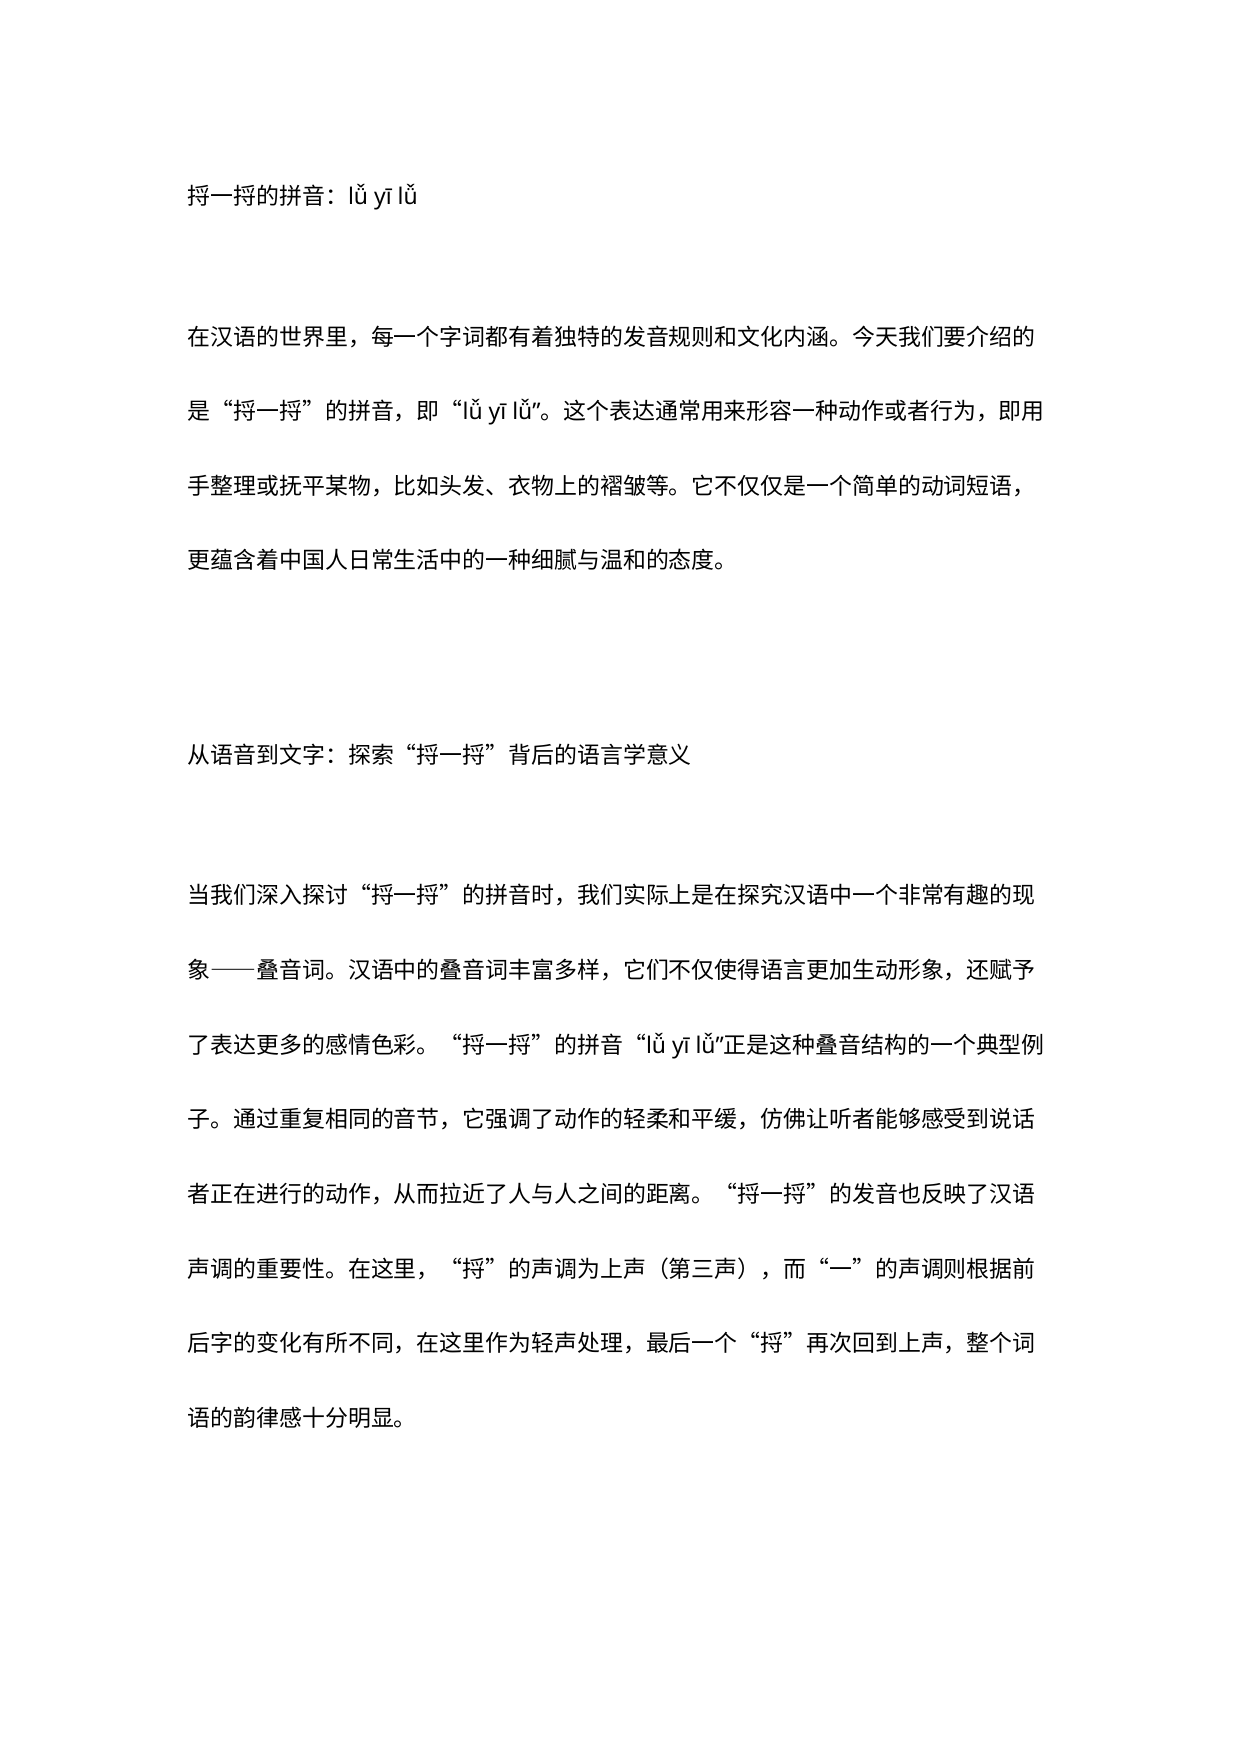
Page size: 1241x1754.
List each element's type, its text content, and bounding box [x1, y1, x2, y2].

text 当我们深入探讨“捋一捋”的拼音时，我们实际上是在探究汉语中一个非常有趣的现象——叠音词。汉语中的叠音词丰富多样，它们不仅使得语言更加生动形象，还赋予了表达更多的感情色彩。“捋一捋”的拼音“lǚ yī lǚ”正是这种叠音结构的一个典型例子。通过重复相同的音节，它强调了动作的轻柔和平缓，仿佛让听者能够感受到说话者正在进行的动作，从而拉近了人与人之间的距离。“捋一捋”的发音也反映了汉语声调的重要性。在这里，“捋”的声调为上声（第三声），而“一”的声调则根据前后字的变化有所不同，在这里作为轻声处理，最后一个“捋”再次回到上声，整个词语的韵律感十分明显。 [187, 861, 1053, 1449]
text 在汉语的世界里，每一个字词都有着独特的发音规则和文化内涵。今天我们要介绍的是“捋一捋”的拼音，即“lǚ yī lǚ”。这个表达通常用来形容一种动作或者行为，即用手整理或抚平某物，比如头发、衣物上的褶皱等。它不仅仅是一个简单的动词短语，更蕴含着中国人日常生活中的一种细腻与温和的态度。 [187, 302, 1053, 592]
text 捋一捋的拼音：lǚ yī lǚ [187, 162, 1053, 227]
text 从语音到文字：探索“捋一捋”背后的语言学意义 [187, 721, 1053, 786]
